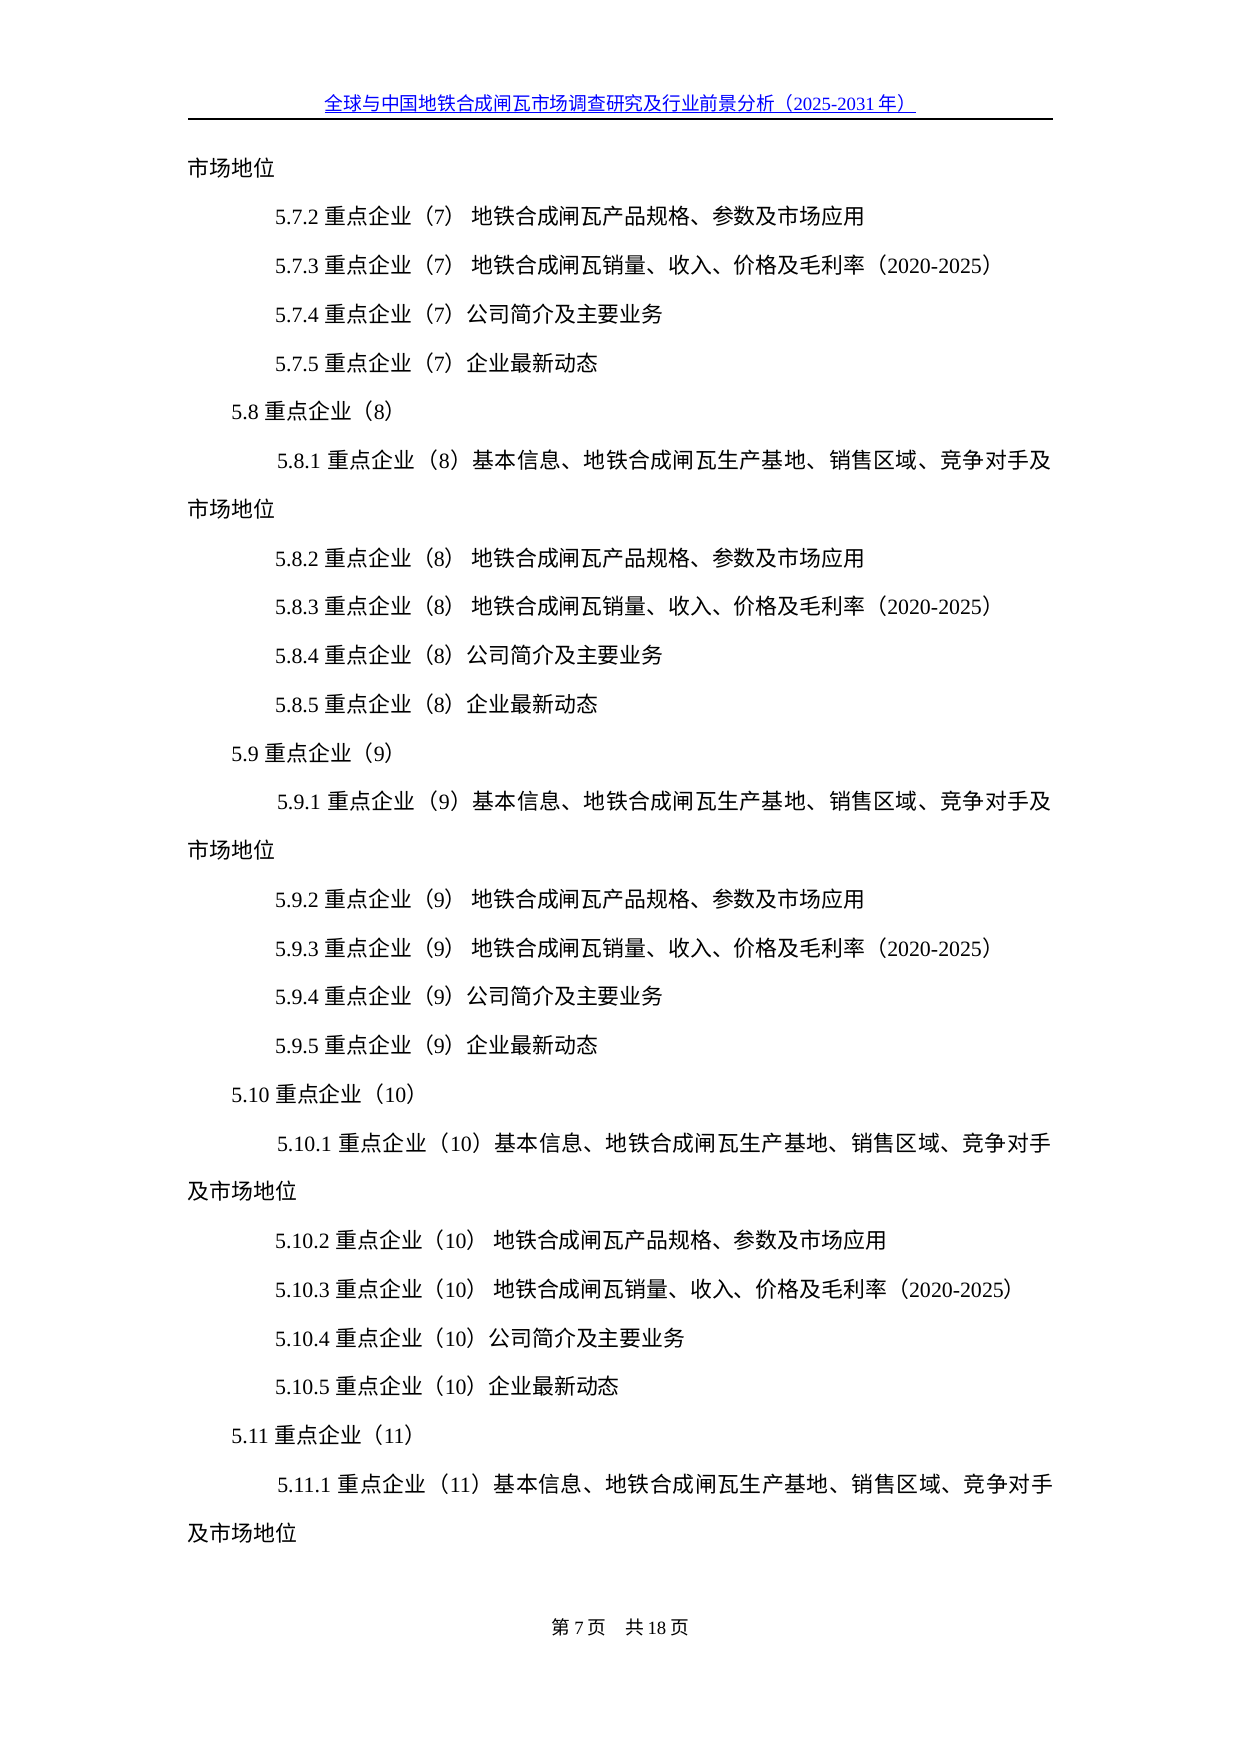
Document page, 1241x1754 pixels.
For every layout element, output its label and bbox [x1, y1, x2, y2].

text [187, 150, 1053, 1548]
